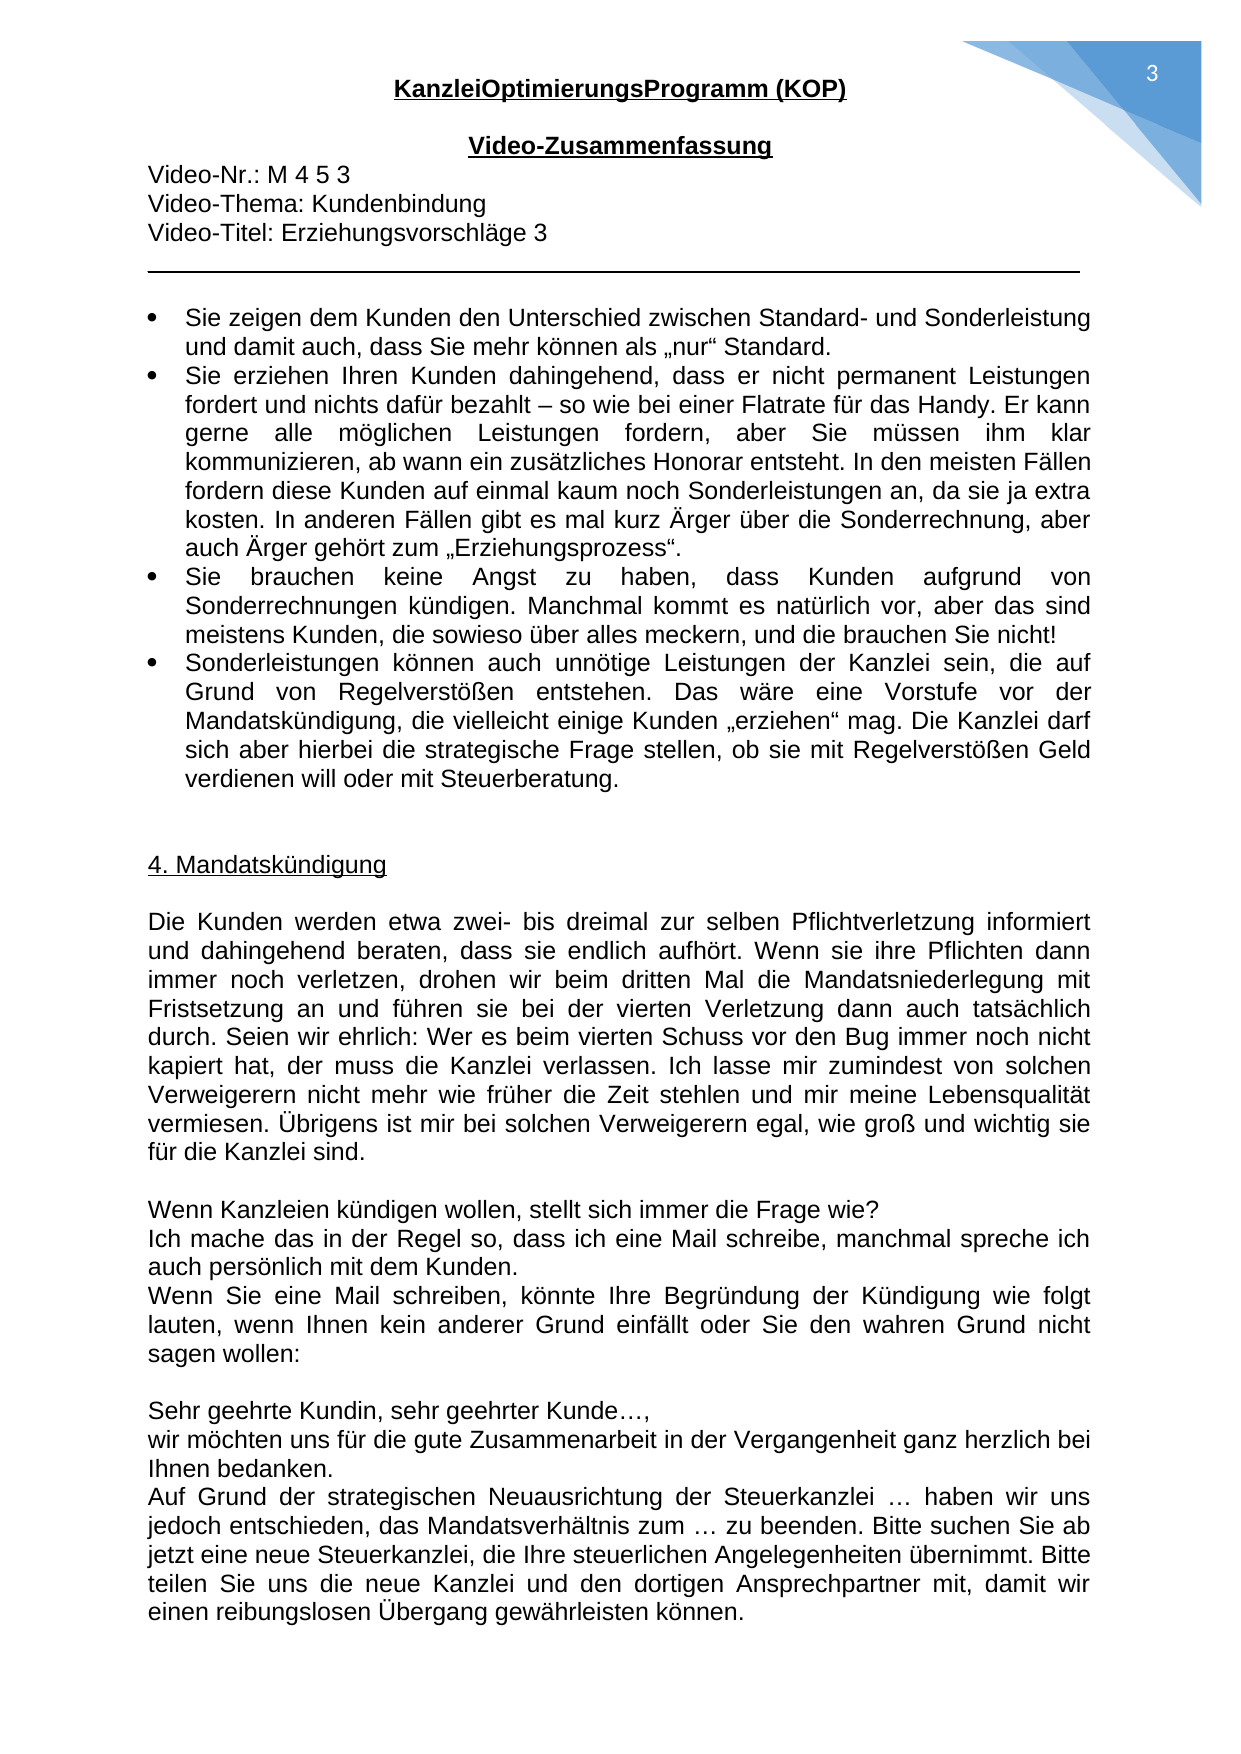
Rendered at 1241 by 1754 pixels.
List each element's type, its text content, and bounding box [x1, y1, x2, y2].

text Sie zeigen dem Kunden den Unterschied zwischen Standard- und Sonderleistung und damit auch, dass Sie mehr können als „nur“ Standard. [148, 303, 1092, 361]
text Auf Grund der strategischen Neuausrichtung der Steuerkanzlei … haben wir uns jedoch entschieden, das Mandatsverhältnis zum … zu beenden. Bitte suchen Sie ab jetzt eine neue Steuerkanzlei, die Ihre steuerlichen Angelegenheiten übernimmt. Bitte teilen Sie uns die neue Kanzlei und den dortigen Ansprechpartner mit, damit wir einen reibungslosen Übergang gewährleisten können. [148, 1482, 1092, 1626]
text Sie erziehen Ihren Kunden dahingehend, dass er nicht permanent Leistungen fordert und nichts dafür bezahlt – so wie bei einer Flatrate für das Handy. Er kann gerne alle möglichen Leistungen fordern, aber Sie müssen ihm klar kommunizieren, ab wann ein zusätzliches Honorar entsteht. In den meisten Fällen fordern diese Kunden auf einmal kaum noch Sonderleistungen an, da sie ja extra kosten. In anderen Fällen gibt es mal kurz Ärger über die Sonderrechnung, aber auch Ärger gehört zum „Erziehungsprozess“. [148, 361, 1092, 562]
text Ich mache das in der Regel so, dass ich eine Mail schreibe, manchmal spreche ich auch persönlich mit dem Kunden. [148, 1223, 1092, 1281]
text Wenn Sie eine Mail schreiben, könnte Ihre Begründung der Kündigung wie folgt lauten, wenn Ihnen kein anderer Grund einfällt oder Sie den wahren Grund nicht sagen wollen: [148, 1281, 1092, 1367]
text wir möchten uns für die gute Zusammenarbeit in der Vergangenheit ganz herzlich bei Ihnen bedanken. [148, 1425, 1092, 1482]
text Sie brauchen keine Angst zu haben, dass Kunden aufgrund von Sonderrechnungen kündigen. Manchmal kommt es natürlich vor, aber das sind meistens Kunden, die sowieso über alles meckern, und die brauchen Sie nicht! [148, 562, 1092, 648]
text Wenn Kanzleien kündigen wollen, stellt sich immer die Frage wie? [148, 1195, 1092, 1223]
text Sonderleistungen können auch unnötige Leistungen der Kanzlei sein, die auf Grund von Regelverstößen entstehen. Das wäre eine Vorstufe vor der Mandatskündigung, die vielleicht einige Kunden „erziehen“ mag. Die Kanzlei darf sich aber hierbei die strategische Frage stellen, ob sie mit Regelverstößen Geld verdienen will oder mit Steuerberatung. [148, 648, 1092, 792]
picture [962, 41, 1202, 207]
text Die Kunden werden etwa zwei- bis dreimal zur selben Pflichtverletzung informiert und dahingehend beraten, dass sie endlich aufhört. Wenn sie ihre Pflichten dann immer noch verletzen, drohen wir beim dritten Mal die Mandatsniederlegung mit Fristsetzung an und führen sie bei der vierten Verletzung dann auch tatsächlich durch. Seien wir ehrlich: Wer es beim vierten Schuss vor den Bug immer noch nicht kapiert hat, der muss die Kanzlei verlassen. Ich lasse mir zumindest von solchen Verweigerern nicht mehr wie früher die Zeit stehlen und mir meine Lebensqualität vermiesen. Übrigens ist mir bei solchen Verweigerern egal, wie groß und wichtig sie für die Kanzlei sind. [148, 907, 1092, 1166]
text 4. Mandatskündigung [148, 850, 1092, 878]
text Sehr geehrte Kundin, sehr geehrter Kunde…, [148, 1396, 1092, 1425]
